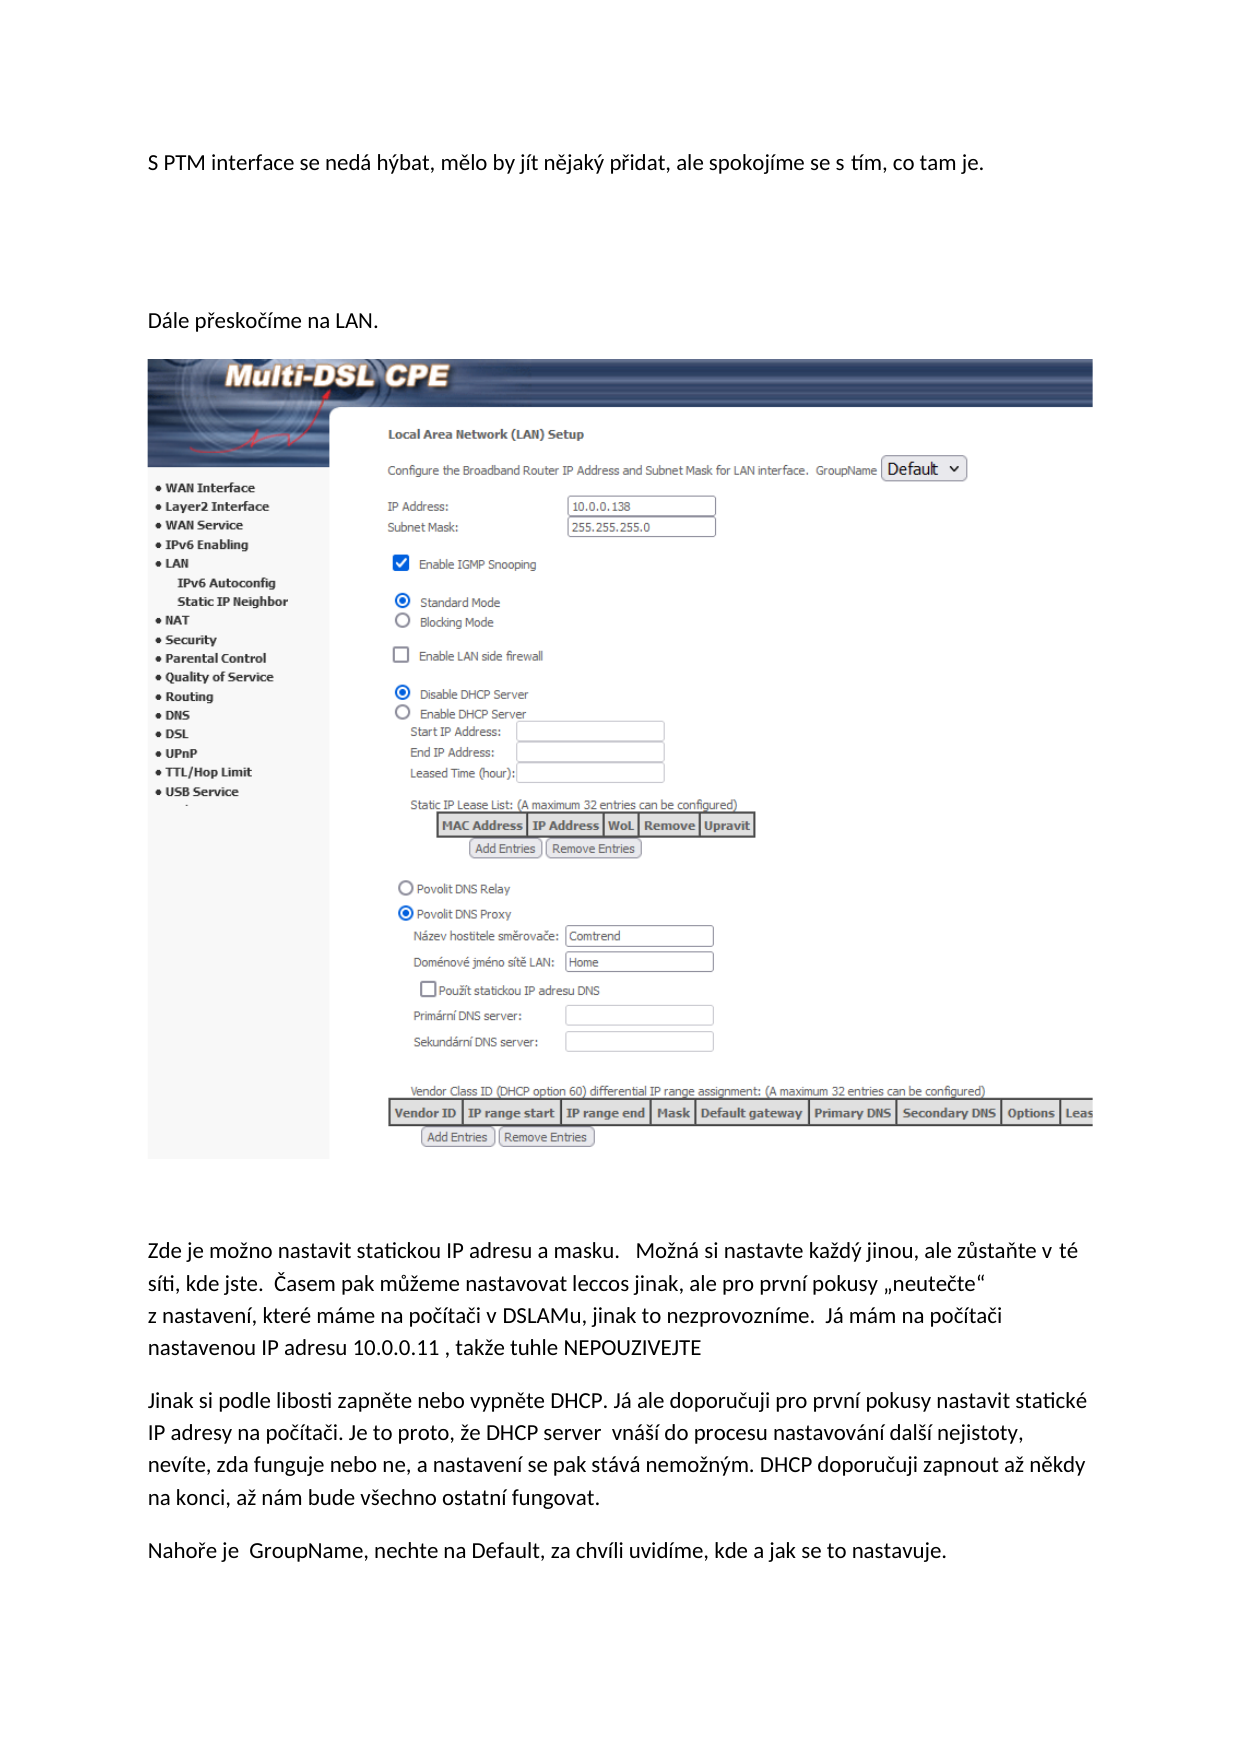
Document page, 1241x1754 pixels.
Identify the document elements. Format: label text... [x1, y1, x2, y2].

picture [147, 359, 1093, 1159]
text Nahoře je GroupName, nechte na Default, za chvíli uvidíme, kde a jak se to nastavuje. [148, 1536, 1093, 1564]
text Jinak si podle libosti zapněte nebo vypněte DHCP. Já ale doporučuji pro první pokusy nastavit statické IP adresy na počítači. Je to proto, že DHCP server vnáší do procesu nastavování další nejistoty, nevíte, zda funguje nebo ne, a nastavení se pak stává nemožným. DHCP doporučuji zapnout až někdy na konci, až nám bude všechno ostatní fungovat. [148, 1386, 1093, 1511]
text Zde je možno nastavit statickou IP adresu a masku. Možná si nastavte každý jinou, ale zůstaňte v té síti, kde jste. Časem pak můžeme nastavovat leccos jinak, ale pro první pokusy „neutečte“ z nastavení, které máme na počítači v DSLAMu, jinak to nezprovozníme. Já mám na počítači nastavenou IP adresu 10.0.0.11 , takže tuhle NEPOUZIVEJTE [148, 1237, 1093, 1361]
text S PTM interface se nedá hýbat, mělo by jít nějaký přidat, ale spokojíme se s tím, co tam je. [148, 148, 1093, 176]
text Dále přeskočíme na LAN. [148, 307, 1093, 335]
